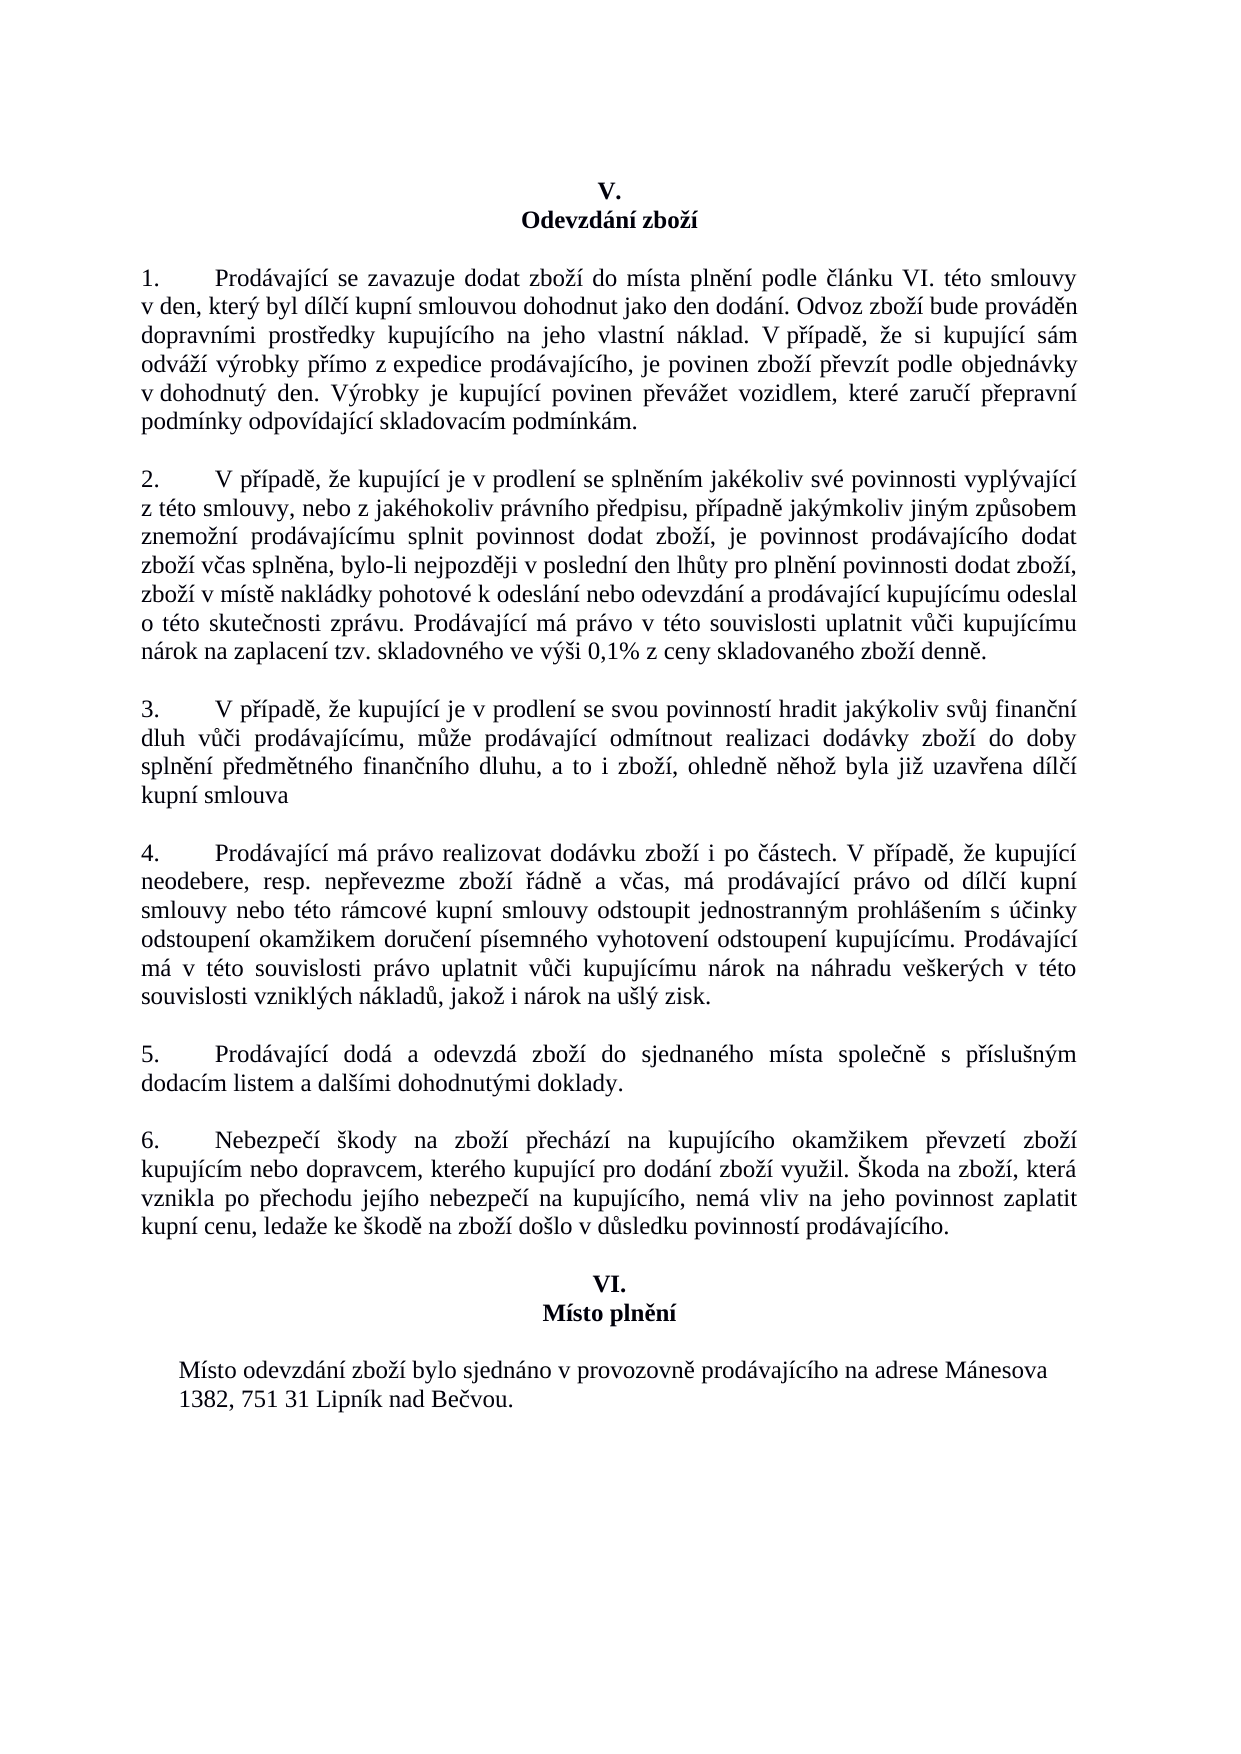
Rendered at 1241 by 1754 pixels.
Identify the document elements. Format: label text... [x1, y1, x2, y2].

text 6. Nebezpečí škody na zboží přechází na kupujícího okamžikem převzetí zboží kupujícím nebo dopravcem, kterého kupující pro dodání zboží využil. Škoda na zboží, která vznikla po přechodu jejího nebezpečí na kupujícího, nemá vliv na jeho povinnost zaplatit kupní cenu, ledaže ke škodě na zboží došlo v důsledku povinností prodávajícího. [141, 1125, 1078, 1240]
text Místo plnění [141, 1298, 1078, 1326]
text 2. V případě, že kupující je v prodlení se splněním jakékoliv své povinnosti vyplývající z této smlouvy, nebo z jakéhokoliv právního předpisu, případně jakýmkoliv jiným způsobem znemožní prodávajícímu splnit povinnost dodat zboží, je povinnost prodávajícího dodat zboží včas splněna, bylo-li nejpozději v poslední den lhůty pro plnění povinnosti dodat zboží, zboží v místě nakládky pohotové k odeslání nebo odevzdání a prodávající kupujícímu odeslal o této skutečnosti zprávu. Prodávající má právo v této souvislosti uplatnit vůči kupujícímu nárok na zaplacení tzv. skladovného ve výši 0,1% z ceny skladovaného zboží denně. [141, 464, 1078, 665]
text 4. Prodávající má právo realizovat dodávku zboží i po částech. V případě, že kupující neodebere, resp. nepřevezme zboží řádně a včas, má prodávající právo od dílčí kupní smlouvy nebo této rámcové kupní smlouvy odstoupit jednostranným prohlášením s účinky odstoupení okamžikem doručení písemného vyhotovení odstoupení kupujícímu. Prodávající má v této souvislosti právo uplatnit vůči kupujícímu nárok na náhradu veškerých v této souvislosti vzniklých nákladů, jakož i nárok na ušlý zisk. [141, 838, 1078, 1010]
text Odevzdání zboží [141, 205, 1078, 234]
text 3. V případě, že kupující je v prodlení se svou povinností hradit jakýkoliv svůj finanční dluh vůči prodávajícímu, může prodávající odmítnout realizaci dodávky zboží do doby splnění předmětného finančního dluhu, a to i zboží, ohledně něhož byla již uzavřena dílčí kupní smlouva [141, 694, 1078, 809]
text 1. Prodávající se zavazuje dodat zboží do místa plnění podle článku VI. této smlouvy v den, který byl dílčí kupní smlouvou dohodnut jako den dodání. Odvoz zboží bude prováděn dopravními prostředky kupujícího na jeho vlastní náklad. V případě, že si kupující sám odváží výrobky přímo z expedice prodávajícího, je povinen zboží převzít podle objednávky v dohodnutý den. Výrobky je kupující povinen převážet vozidlem, které zaručí přepravní podmínky odpovídající skladovacím podmínkám. [141, 263, 1078, 435]
text V. [141, 176, 1078, 205]
text 5. Prodávající dodá a odevzdá zboží do sjednaného místa společně s příslušným dodacím listem a dalšími dohodnutými doklady. [141, 1039, 1078, 1096]
text VI. [141, 1269, 1078, 1298]
text Místo odevzdání zboží bylo sjednáno v provozovně prodávajícího na adrese Mánesova 1382, 751 31 Lipník nad Bečvou. [178, 1355, 1078, 1413]
